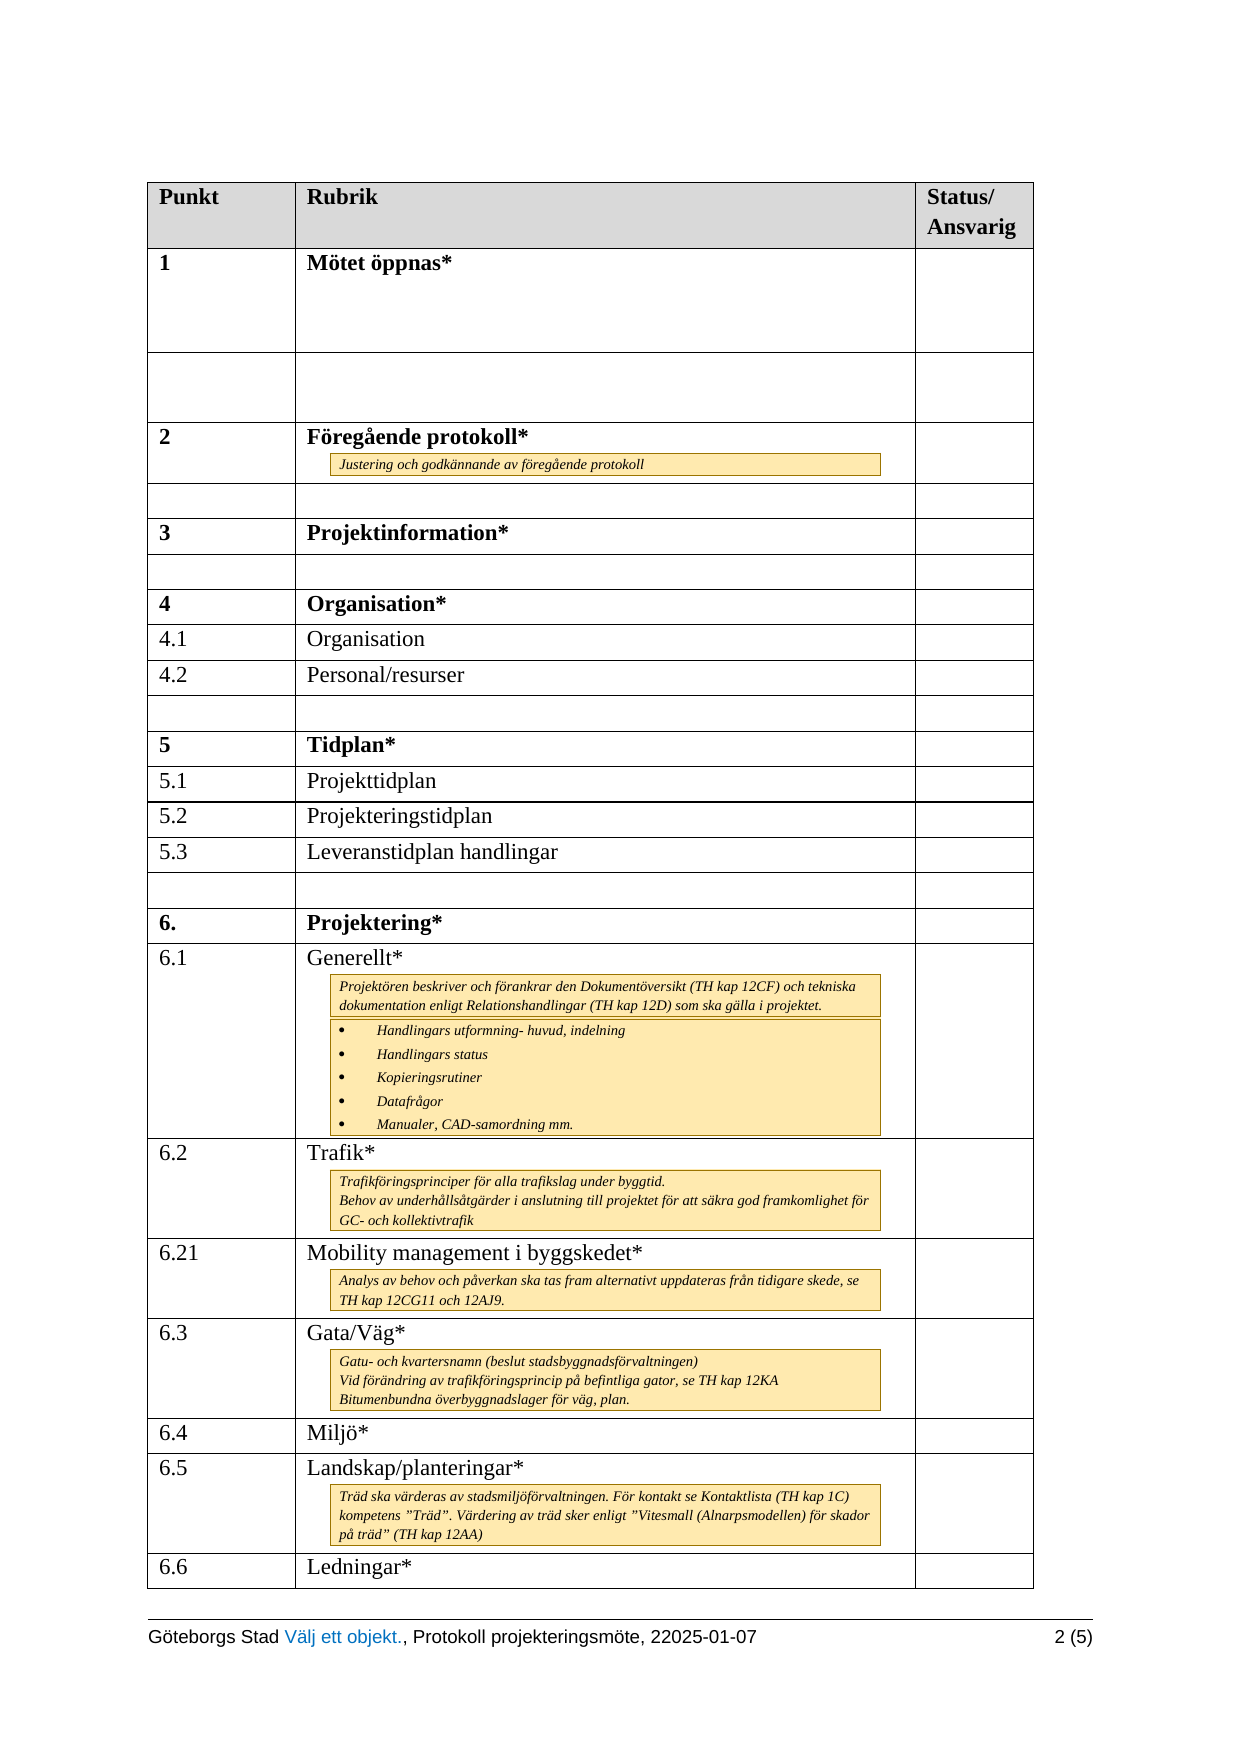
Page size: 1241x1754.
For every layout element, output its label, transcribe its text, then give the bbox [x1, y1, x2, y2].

table_cell 4.1 [148, 625, 295, 660]
table_cell [916, 519, 1033, 553]
table_cell [148, 353, 295, 422]
table_cell [916, 1419, 1033, 1453]
table_cell Projektering* [296, 909, 915, 943]
table_cell [296, 873, 915, 908]
table_cell [916, 484, 1033, 518]
table_cell 6.5 [148, 1454, 295, 1552]
table_cell [916, 1139, 1033, 1238]
table_cell 1 [148, 249, 295, 352]
table_cell Tidplan* [296, 732, 915, 766]
table_cell 4.2 [148, 661, 295, 695]
table_cell 5.3 [148, 838, 295, 872]
table_cell Föregående protokoll* Justering och godkännande av föregående protokoll [296, 423, 915, 483]
table_cell [916, 249, 1033, 352]
table_cell [148, 555, 295, 589]
table_cell [296, 353, 915, 422]
table_cell [916, 590, 1033, 624]
table_cell Projekttidplan [296, 767, 915, 801]
table_cell 3 [148, 519, 295, 553]
table_cell Personal/resurser [296, 661, 915, 695]
table_cell Landskap/planteringar* Träd ska värderas av stadsmiljöförvaltningen. För kontakt se Kontaktlista (TH kap 1C) kompetens ”Träd”. Värdering av träd sker enligt ”Vitesmall (Alnarpsmodellen) för skador på träd” (TH kap 12AA) [296, 1454, 915, 1552]
table_cell [916, 1554, 1033, 1588]
table_cell Mötet öppnas* [296, 249, 915, 352]
table_cell Projekteringstidplan [296, 803, 915, 837]
table_cell 2 [148, 423, 295, 483]
table_cell 6.6 [148, 1554, 295, 1588]
table_cell [916, 944, 1033, 1138]
table_cell [916, 1239, 1033, 1318]
table_cell [916, 767, 1033, 801]
table_cell [916, 873, 1033, 908]
table_cell [916, 555, 1033, 589]
table_cell 6.1 [148, 944, 295, 1138]
table_cell 6.3 [148, 1319, 295, 1417]
table_cell 5.1 [148, 767, 295, 801]
table_header Punkt [148, 183, 295, 248]
table_cell Trafik* Trafikföringsprinciper för alla trafikslag under byggtid. Behov av underhållsåtgärder i anslutning till projektet för att säkra god framkomlighet för GC- och kollektivtrafik [296, 1139, 915, 1238]
table_cell Gata/Väg* Gatu- och kvartersnamn (beslut stadsbyggnadsförvaltningen) Vid förändring av trafikföringsprincip på befintliga gator, se TH kap 12KA Bitumenbundna överbyggnadslager för väg, plan. [296, 1319, 915, 1417]
table_cell [148, 484, 295, 518]
table_cell [916, 353, 1033, 422]
table_cell Ledningar* [296, 1554, 915, 1588]
table_cell Miljö* [296, 1419, 915, 1453]
table_cell [148, 696, 295, 731]
table_cell Organisation* [296, 590, 915, 624]
table_cell 6. [148, 909, 295, 943]
table_cell [916, 1319, 1033, 1417]
table_header Rubrik [296, 183, 915, 248]
table_cell [916, 661, 1033, 695]
table_cell [916, 838, 1033, 872]
table_cell [916, 423, 1033, 483]
table_cell [916, 803, 1033, 837]
table_cell 4 [148, 590, 295, 624]
table_cell [916, 696, 1033, 731]
table_cell [916, 909, 1033, 943]
table_cell 6.2 [148, 1139, 295, 1238]
table_cell [916, 1454, 1033, 1552]
table_cell 6.21 [148, 1239, 295, 1318]
table_cell [916, 732, 1033, 766]
table_header Status/ Ansvarig [916, 183, 1033, 248]
table_cell 5 [148, 732, 295, 766]
table_cell [296, 484, 915, 518]
table_cell [296, 555, 915, 589]
table_cell Generellt* Projektören beskriver och förankrar den Dokumentöversikt (TH kap 12CF) och tekniska dokumentation enligt Relationshandlingar (TH kap 12D) som ska gälla i projektet. Handlingars utformning- huvud, indelning Handlingars status Kopieringsrutiner Datafrågor Manualer, CAD-samordning mm. [296, 944, 915, 1138]
table_cell [148, 873, 295, 908]
table_cell 6.4 [148, 1419, 295, 1453]
table_cell [916, 625, 1033, 660]
table_cell Organisation [296, 625, 915, 660]
table_cell [296, 696, 915, 731]
table_cell Leveranstidplan handlingar [296, 838, 915, 872]
table_cell Mobility management i byggskedet* Analys av behov och påverkan ska tas fram alternativt uppdateras från tidigare skede, se TH kap 12CG11 och 12AJ9. [296, 1239, 915, 1318]
table_cell Projektinformation* [296, 519, 915, 553]
table_cell 5.2 [148, 803, 295, 837]
